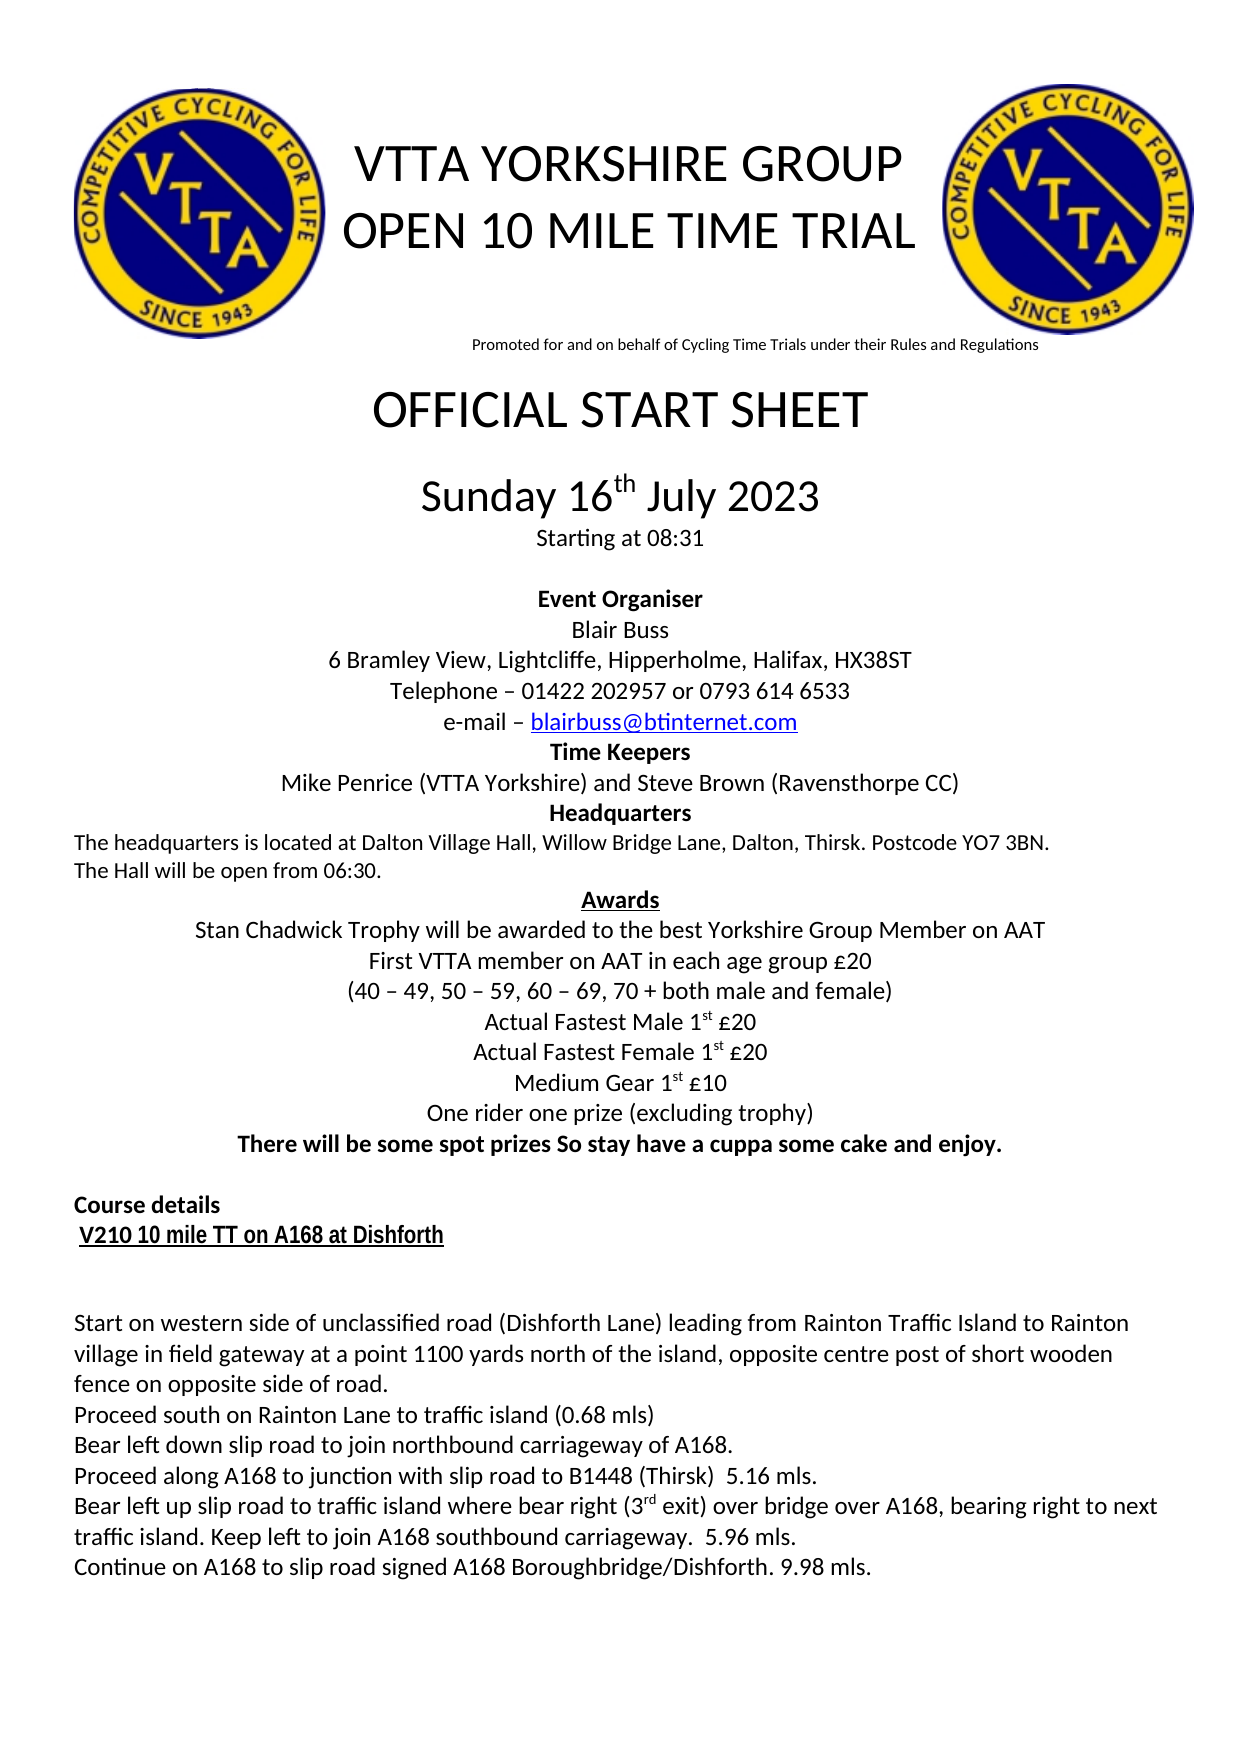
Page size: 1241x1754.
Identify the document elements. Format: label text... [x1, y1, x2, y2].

text Stan Chadwick Trophy will be awarded to the best Yorkshire Group Member on AAT [74, 914, 1167, 945]
text Awards [74, 884, 1167, 914]
text Sunday 16th July 2023 [74, 467, 1167, 522]
text Medium Gear 1st £10 [74, 1067, 1167, 1097]
text There will be some spot prizes So stay have a cuppa some cake and enjoy. [74, 1128, 1167, 1158]
text Proceed south on Rainton Lane to traffic island (0.68 mls) [74, 1399, 1167, 1429]
text Continue on A168 to slip road signed A168 Boroughbridge/Dishforth. 9.98 mls. [74, 1551, 1167, 1582]
text Starting at 08:31 [74, 522, 1167, 553]
text Time Keepers [74, 736, 1167, 767]
text First VTTA member on AAT in each age group £20 [74, 945, 1167, 975]
picture [73, 88, 326, 339]
text One rider one prize (excluding trophy) [74, 1097, 1167, 1128]
text 6 Bramley View, Lightcliffe, Hipperholme, Halifax, HX38ST [74, 644, 1167, 675]
text Actual Fastest Female 1st £20 [74, 1036, 1167, 1067]
text Course details [74, 1189, 1167, 1219]
text e-mail – blairbuss@btinternet.com [74, 706, 1167, 736]
picture [942, 84, 1194, 335]
text OFFICIAL START SHEET [74, 375, 1167, 441]
text Event Organiser [74, 583, 1167, 614]
text The Hall will be open from 06:30. [74, 856, 1167, 884]
text (40 – 49, 50 – 59, 60 – 69, 70 + both male and female) [74, 975, 1167, 1006]
text Proceed along A168 to junction with slip road to B1448 (Thirsk) 5.16 mls. [74, 1460, 1167, 1490]
text Mike Penrice (VTTA Yorkshire) and Steve Brown (Ravensthorpe CC) [74, 767, 1167, 797]
text V210 10 mile TT on A168 at Dishforth [74, 1219, 1167, 1250]
text Headquarters [74, 797, 1167, 828]
text Blair Buss [74, 614, 1167, 644]
text The headquarters is located at Dalton Village Hall, Willow Bridge Lane, Dalton, Thirsk. Postcode YO7 3BN. [74, 828, 1167, 856]
text Actual Fastest Male 1st £20 [74, 1006, 1167, 1036]
text Bear left up slip road to traffic island where bear right (3rd exit) over bridge over A168, bearing right to next traffic island. Keep left to join A168 southbound carriageway. 5.96 mls. [74, 1490, 1167, 1551]
text Start on western side of unclassified road (Dishforth Lane) leading from Rainton Traffic Island to Rainton village in field gateway at a point 1100 yards north of the island, opposite centre post of short wooden fence on opposite side of road. [74, 1307, 1167, 1399]
text Bear left down slip road to join northbound carriageway of A168. [74, 1429, 1167, 1460]
text Telephone – 01422 202957 or 0793 614 6533 [74, 675, 1167, 706]
